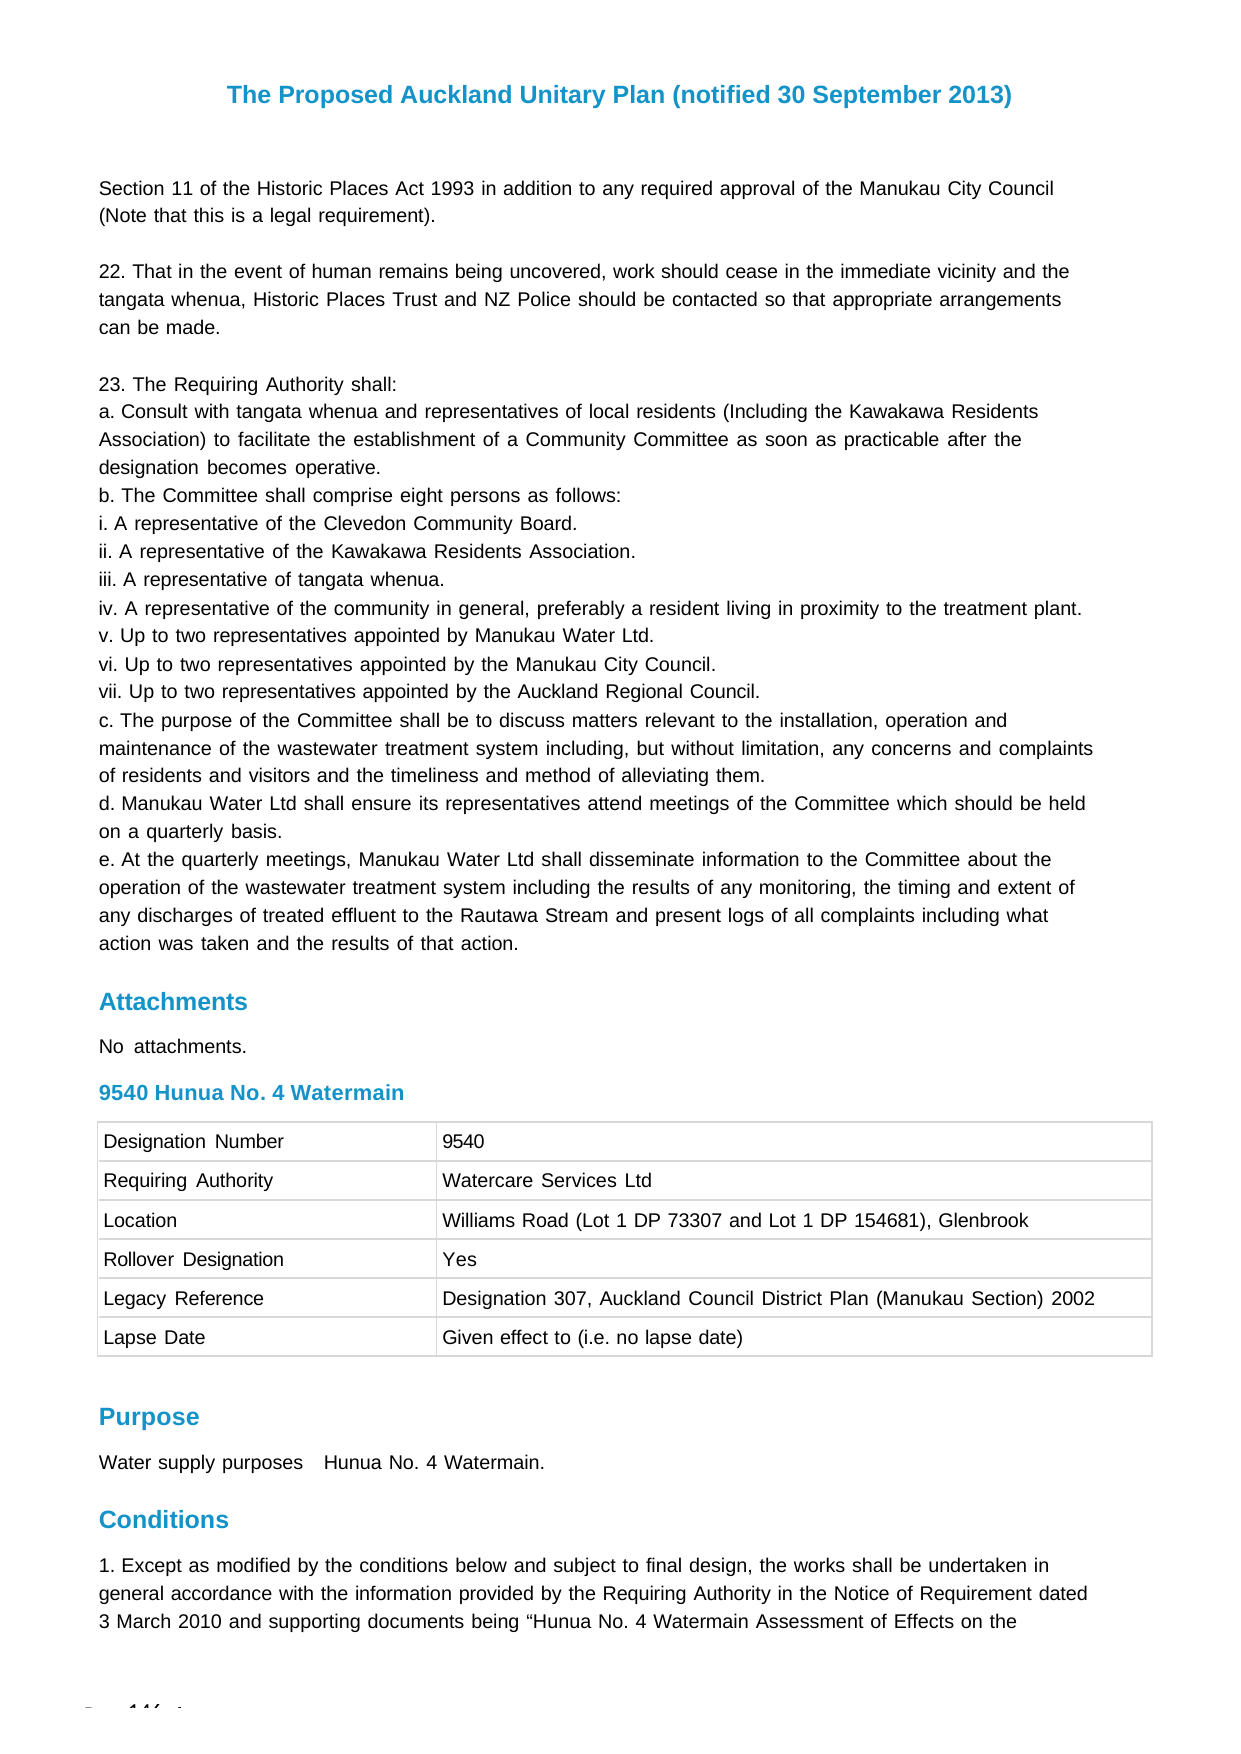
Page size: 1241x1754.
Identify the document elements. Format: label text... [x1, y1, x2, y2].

list The Committee shall comprise eight persons as follows: [98, 484, 1119, 507]
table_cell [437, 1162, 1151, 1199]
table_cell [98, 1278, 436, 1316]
list Up to two representatives appointed by the Auckland Regional Council. [98, 680, 1119, 703]
list Except as modified by the conditions below and subject to final design, the works shall be undertaken in general accordance with the information provided by the Requiring Authority in the Notice of Requirement dated 3 March 2010 and supporting documents being “Hunua No. 4 Watermain Assessment of Effects on the [98, 1554, 1096, 1632]
list A representative of the community in general, preferably a resident living in proximity to the treatment plant. [98, 596, 1119, 619]
subtitle Conditions [98, 1505, 1119, 1534]
text No attachments. [98, 1035, 1119, 1058]
list Manukau Water Ltd shall ensure its representatives attend meetings of the Committee which should be held on a quarterly basis. [98, 792, 1094, 843]
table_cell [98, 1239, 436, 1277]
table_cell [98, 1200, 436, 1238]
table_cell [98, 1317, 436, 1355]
list Up to two representatives appointed by the Manukau City Council. [98, 652, 1119, 675]
list A representative of tangata whenua. [98, 568, 1119, 591]
list A representative of the Kawakawa Residents Association. [98, 540, 1119, 563]
list Up to two representatives appointed by Manukau Water Ltd. [98, 624, 1119, 647]
subtitle Attachments [98, 986, 1119, 1015]
list The purpose of the Committee shall be to discuss matters relevant to the installation, operation and maintenance of the wastewater treatment system including, but without limitation, any concerns and complaints of residents and visitors and the timeliness and method of alleviating them. [98, 708, 1107, 787]
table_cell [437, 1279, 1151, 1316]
list A representative of the Clevedon Community Board. [98, 512, 1119, 535]
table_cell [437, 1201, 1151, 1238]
text Purpose [98, 1402, 1119, 1431]
list At the quarterly meetings, Manukau Water Ltd shall disseminate information to the Committee about the operation of the wastewater treatment system including the results of any monitoring, the timing and extent of any discharges of treated effluent to the Rautawa Stream and present logs of all complaints including what action was taken and the results of that action. [98, 848, 1085, 955]
text Section 11 of the Historic Places Act 1993 in addition to any required approval of the Manukau City Council (Note that this is a legal requirement). [98, 176, 1095, 227]
text Water supply purposes ­ Hunua No. 4 Watermain. [98, 1451, 1119, 1473]
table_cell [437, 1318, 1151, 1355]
list That in the event of human remains being uncovered, work should cease in the immediate vicinity and the tangata whenua, Historic Places Trust and NZ Police should be contacted so that appropriate arrangements can be made. [98, 260, 1079, 339]
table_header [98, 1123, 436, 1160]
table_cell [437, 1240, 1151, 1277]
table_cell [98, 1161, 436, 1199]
list The Requiring Authority shall: [98, 372, 1119, 395]
list Consult with tangata whenua and representatives of local residents (Including the Kawakawa Residents Association) to facilitate the establishment of a Community Committee as soon as practicable after the designation becomes operative. [98, 400, 1049, 479]
subtitle 9540 Hunua No. 4 Watermain [98, 1080, 1119, 1105]
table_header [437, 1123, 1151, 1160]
